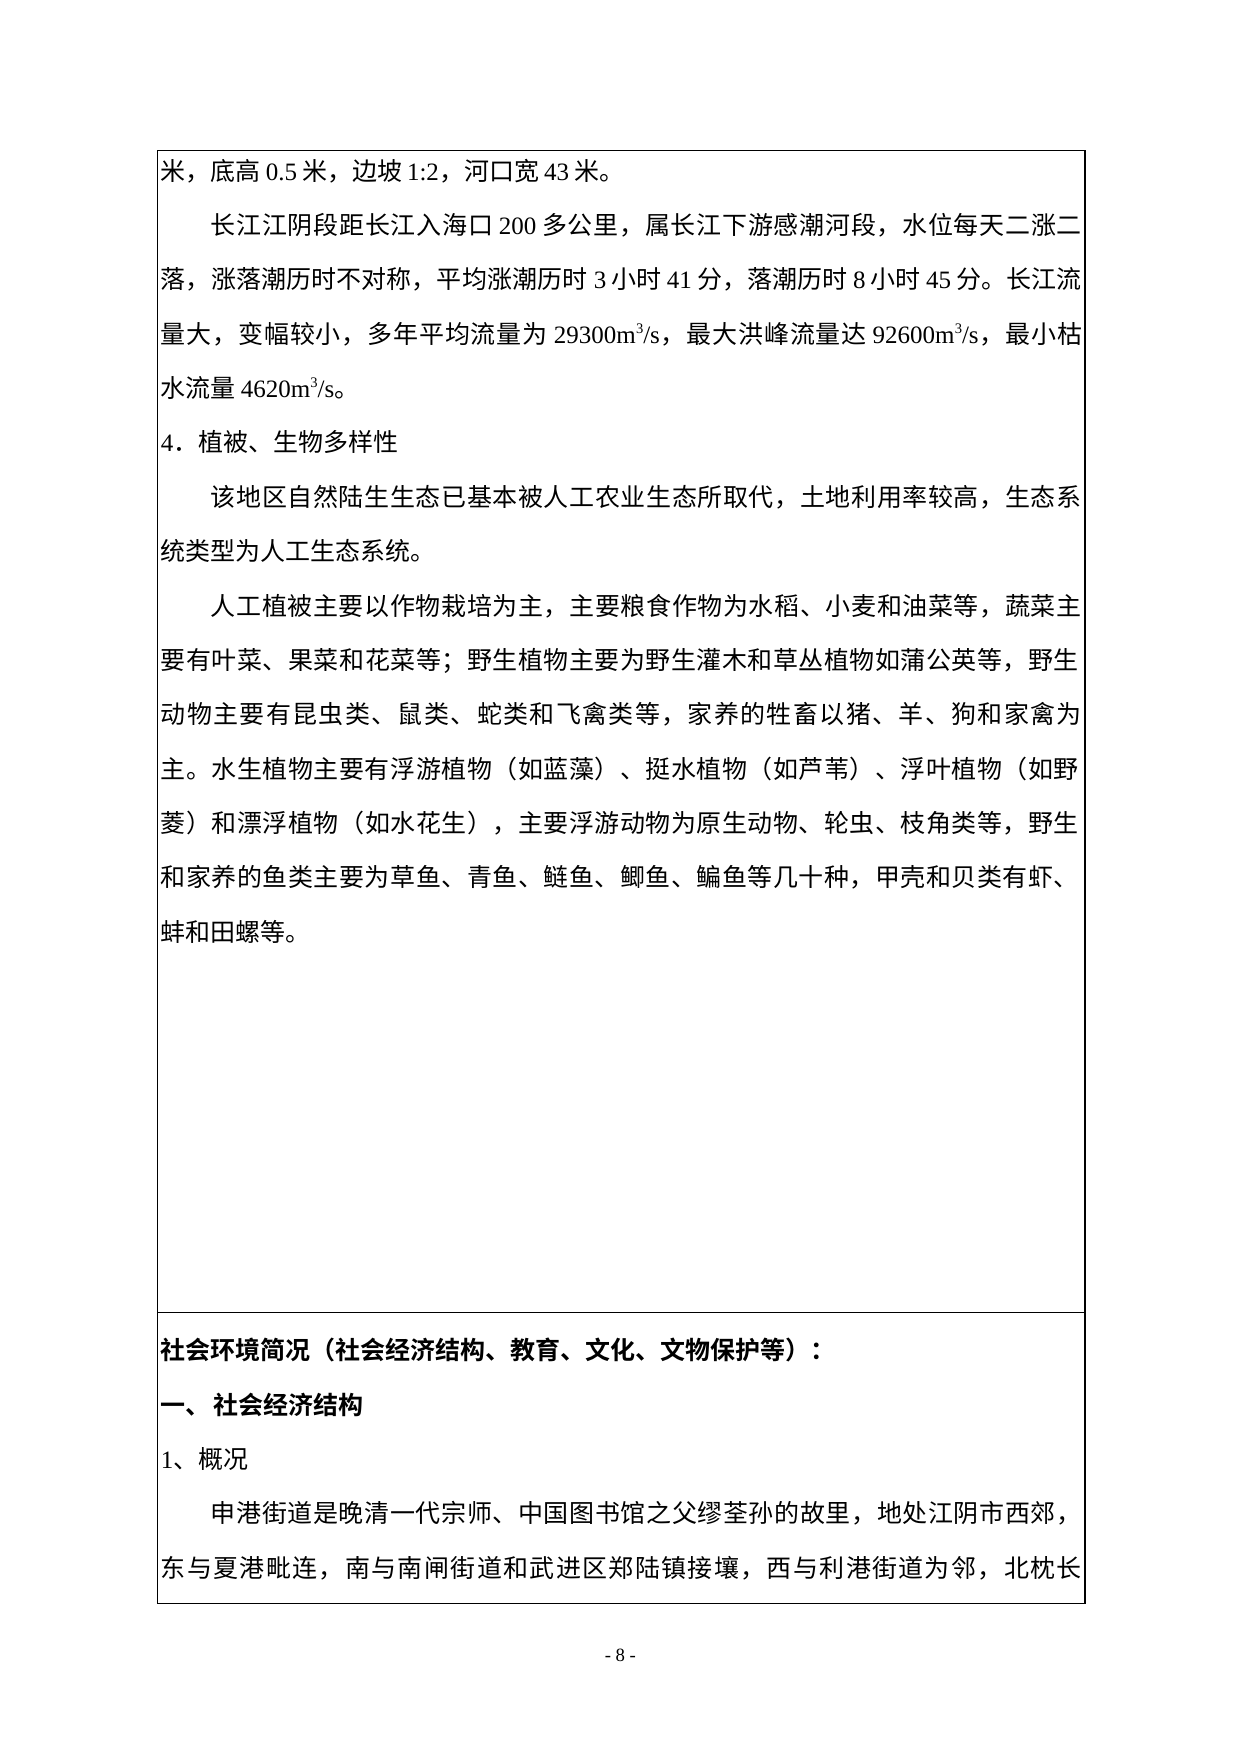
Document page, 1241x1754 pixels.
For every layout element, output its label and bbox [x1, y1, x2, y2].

table_cell [158, 1313, 1084, 1603]
table_header [158, 151, 1084, 1312]
